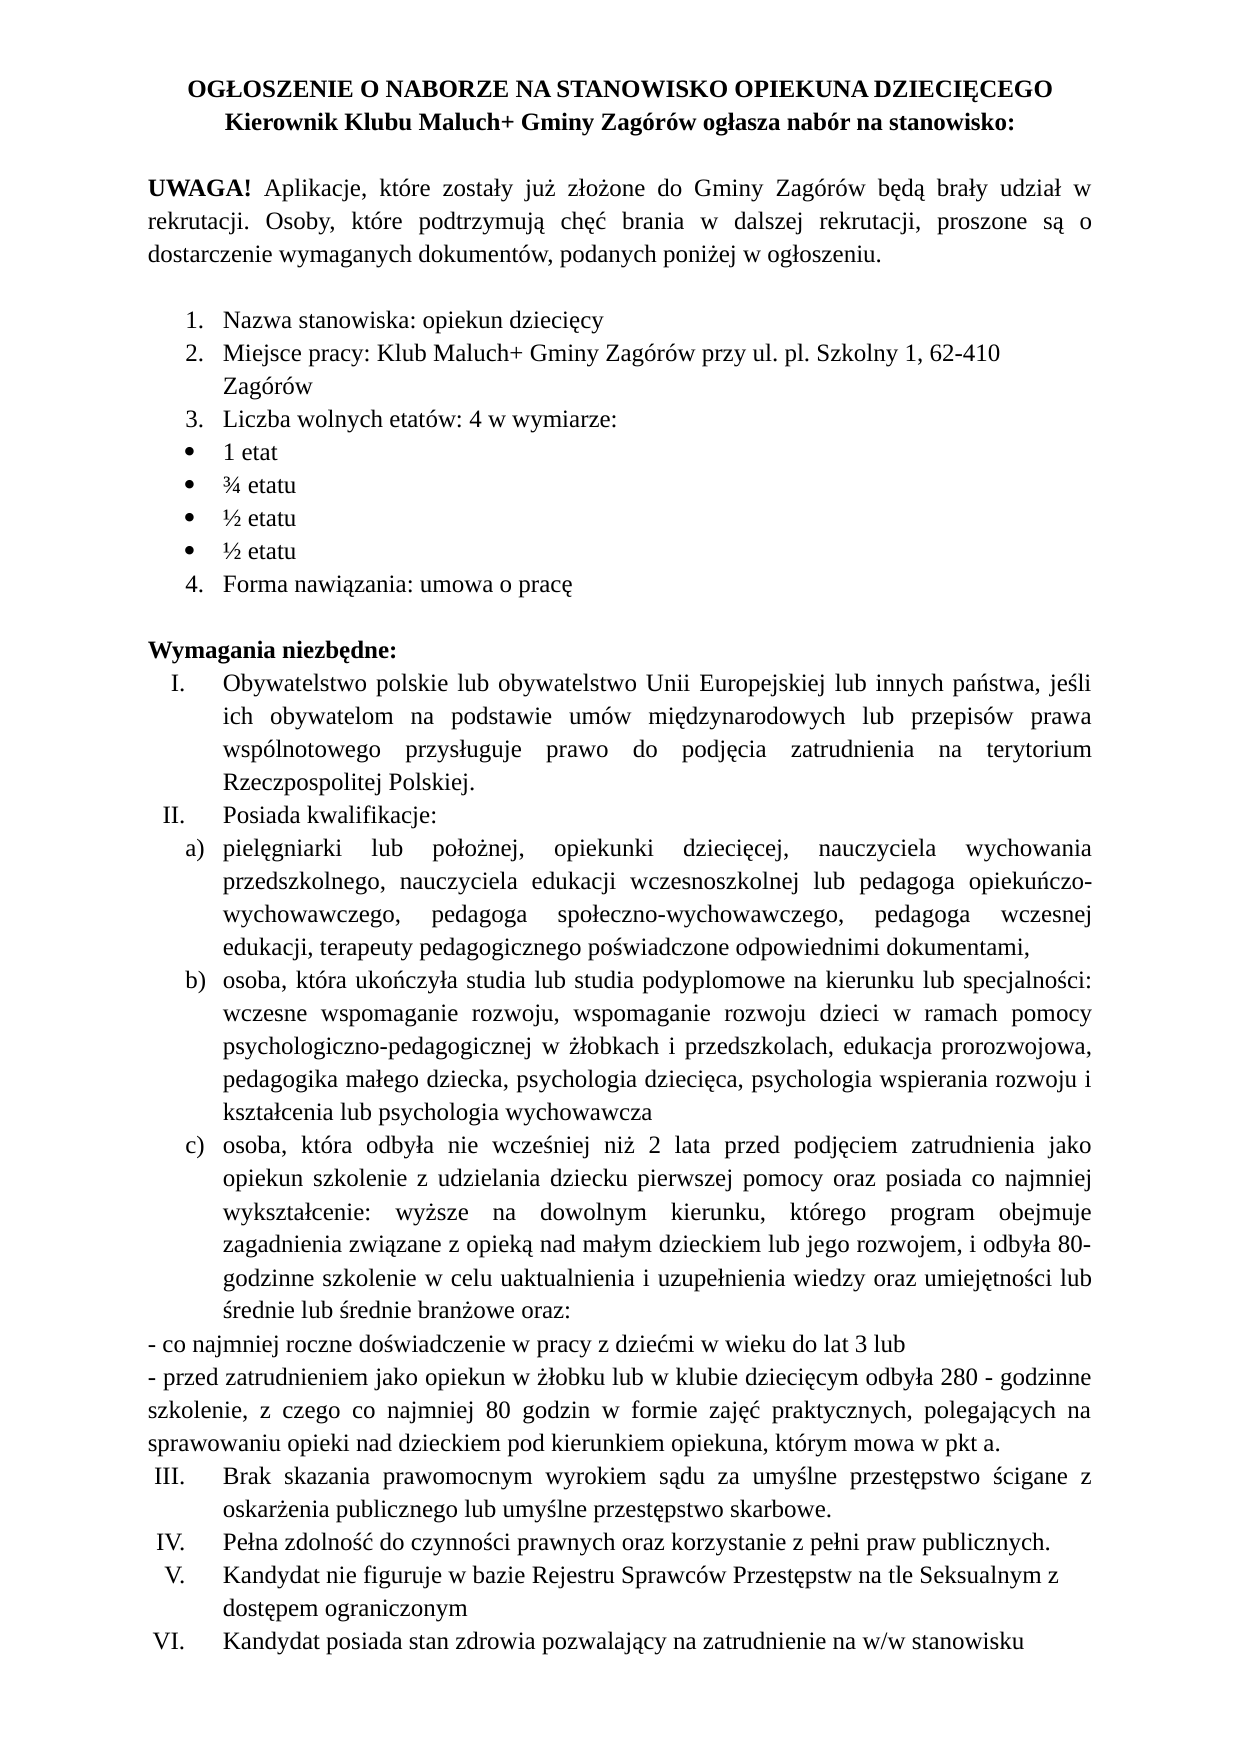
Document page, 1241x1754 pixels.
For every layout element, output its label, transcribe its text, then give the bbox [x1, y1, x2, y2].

text - przed zatrudnieniem jako opiekun w żłobku lub w klubie dziecięcym odbyła 280 - godzinne szkolenie, z czego co najmniej 80 godzin w formie zajęć praktycznych, polegających na sprawowaniu opieki nad dzieckiem pod kierunkiem opiekuna, którym mowa w pkt a. [148, 1362, 1093, 1456]
text - co najmniej roczne doświadczenie w pracy z dziećmi w wieku do lat 3 lub [148, 1329, 1093, 1357]
list osoba, która odbyła nie wcześniej niż 2 lata przed podjęciem zatrudnienia jako opiekun szkolenie z udzielania dziecku pierwszej pomocy oraz posiada co najmniej wykształcenie: wyższe na dowolnym kierunku, którego program obejmuje zagadnienia związane z opieką nad małym dzieckiem lub jego rozwojem, i odbyła 80-godzinne szkolenie w celu uaktualnienia i uzupełnienia wiedzy oraz umiejętności lub średnie lub średnie branżowe oraz: [185, 1131, 1093, 1324]
list Posiada kwalifikacje: [185, 800, 1093, 829]
list ½ etatu [185, 536, 1093, 565]
text Wymagania niezbędne: [148, 635, 1093, 664]
list Miejsce pracy: Klub Maluch+ Gminy Zagórów przy ul. pl. Szkolny 1, 62-410 Zagórów [185, 338, 1093, 400]
list Kandydat posiada stan zdrowia pozwalający na zatrudnienie na w/w stanowisku [185, 1626, 1093, 1654]
list ¾ etatu [185, 470, 1093, 499]
list Pełna zdolność do czynności prawnych oraz korzystanie z pełni praw publicznych. [185, 1527, 1093, 1556]
list Brak skazania prawomocnym wyrokiem sądu za umyślne przestępstwo ścigane z oskarżenia publicznego lub umyślne przestępstwo skarbowe. [185, 1461, 1093, 1522]
list Obywatelstwo polskie lub obywatelstwo Unii Europejskiej lub innych państwa, jeśli ich obywatelom na podstawie umów międzynarodowych lub przepisów prawa wspólnotowego przysługuje prawo do podjęcia zatrudnienia na terytorium Rzeczpospolitej Polskiej. [185, 668, 1093, 796]
text Kierownik Klubu Maluch+ Gminy Zagórów ogłasza nabór na stanowisko: [148, 107, 1093, 136]
list Liczba wolnych etatów: 4 w wymiarze: [185, 404, 1093, 433]
text UWAGA! Aplikacje, które zostały już złożone do Gminy Zagórów będą brały udział w rekrutacji. Osoby, które podtrzymują chęć brania w dalszej rekrutacji, proszone są o dostarczenie wymaganych dokumentów, podanych poniżej w ogłoszeniu. [148, 173, 1093, 268]
list pielęgniarki lub położnej, opiekunki dziecięcej, nauczyciela wychowania przedszkolnego, nauczyciela edukacji wczesnoszkolnej lub pedagoga opiekuńczo-wychowawczego, pedagoga społeczno-wychowawczego, pedagoga wczesnej edukacji, terapeuty pedagogicznego poświadczone odpowiednimi dokumentami, [185, 833, 1093, 961]
list Forma nawiązania: umowa o pracę [185, 569, 1093, 598]
list Nazwa stanowiska: opiekun dziecięcy [185, 305, 1093, 334]
list Kandydat nie figuruje w bazie Rejestru Sprawców Przestępstw na tle Seksualnym z dostępem ograniczonym [185, 1560, 1093, 1622]
list ½ etatu [185, 503, 1093, 532]
text OGŁOSZENIE O NABORZE NA STANOWISKO OPIEKUNA DZIECIĘCEGO [148, 74, 1093, 103]
list osoba, która ukończyła studia lub studia podyplomowe na kierunku lub specjalności: wczesne wspomaganie rozwoju, wspomaganie rozwoju dzieci w ramach pomocy psychologiczno-pedagogicznej w żłobkach i przedszkolach, edukacja prorozwojowa, pedagogika małego dziecka, psychologia dziecięca, psychologia wspierania rozwoju i kształcenia lub psychologia wychowawcza [185, 965, 1093, 1126]
list 1 etat [185, 437, 1093, 466]
